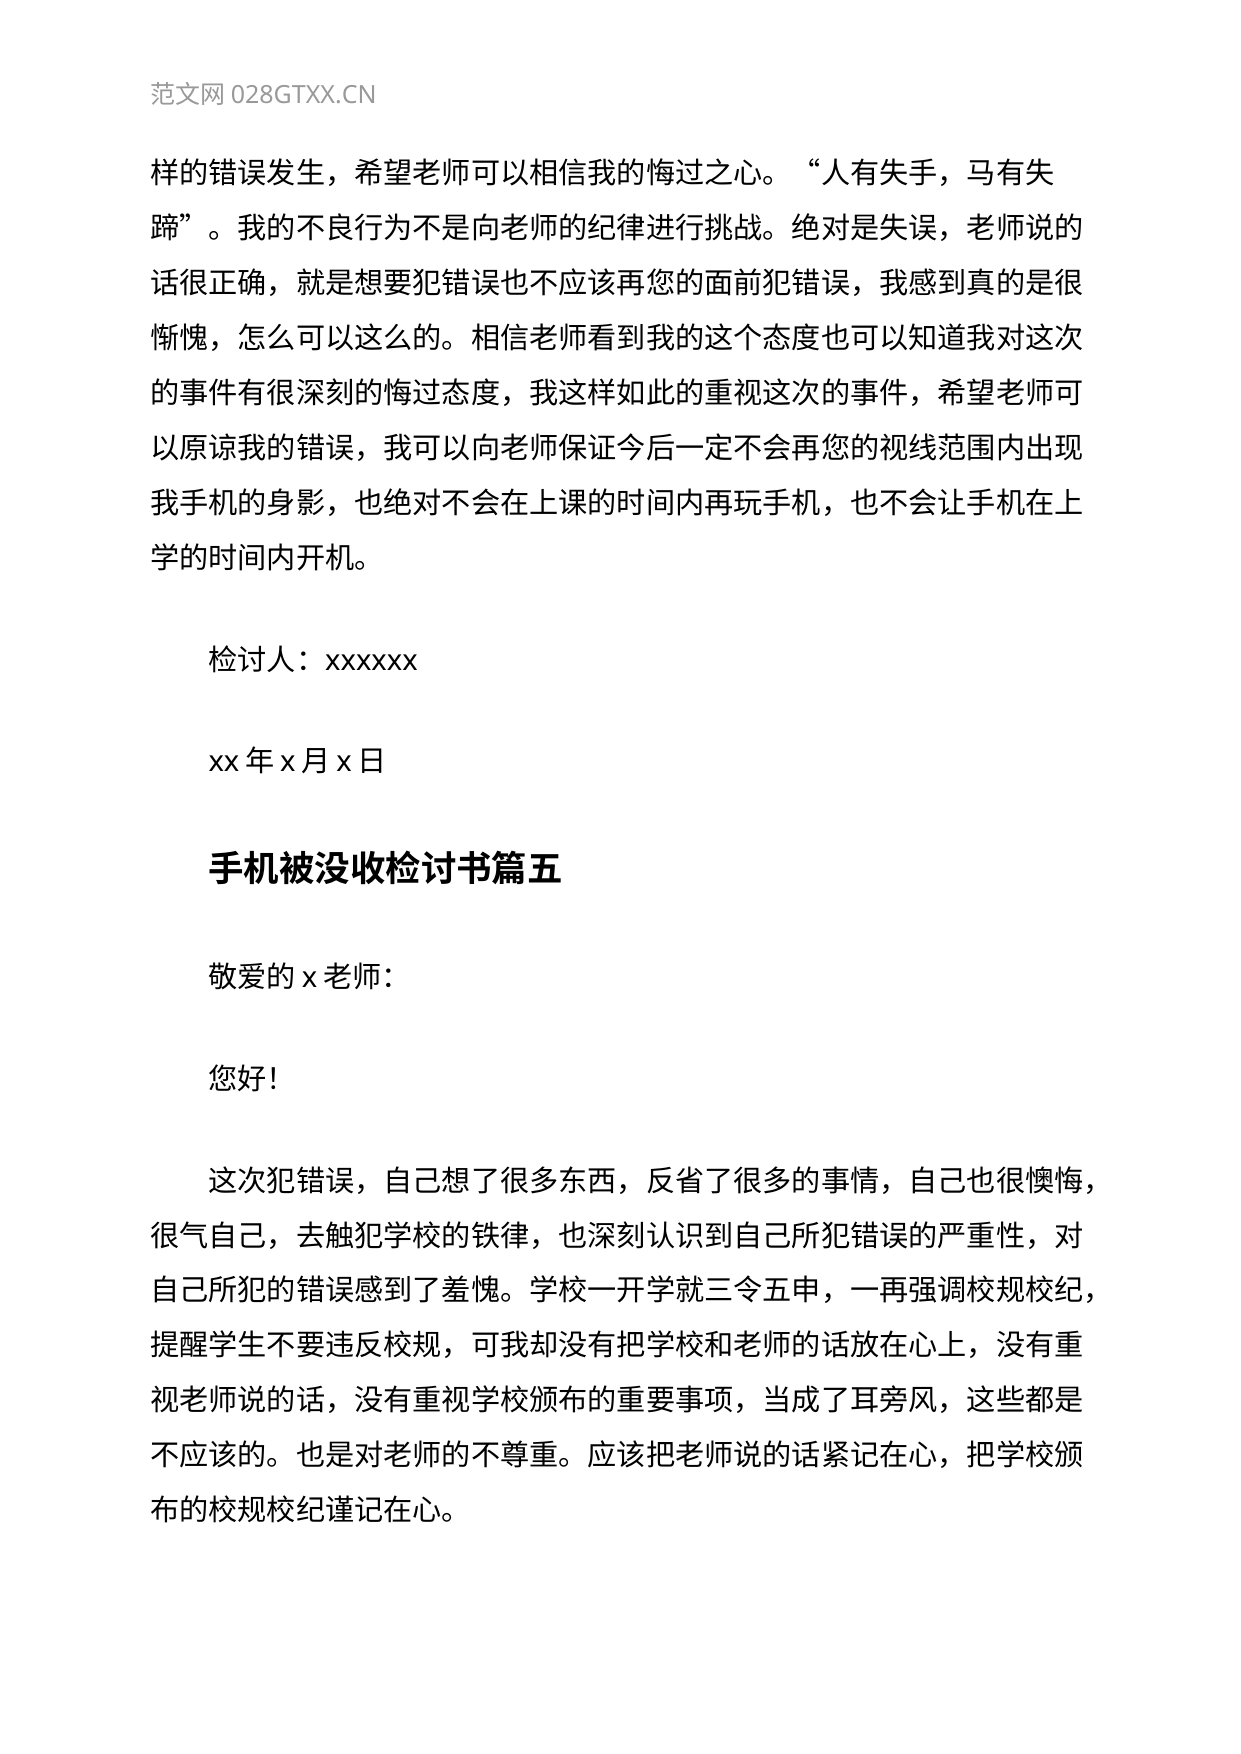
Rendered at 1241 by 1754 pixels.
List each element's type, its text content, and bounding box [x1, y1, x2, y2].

text 这次犯错误，自己想了很多东西，反省了很多的事情，自己也很懊悔，很气自己，去触犯学校的铁律，也深刻认识到自己所犯错误的严重性，对自己所犯的错误感到了羞愧。学校一开学就三令五申，一再强调校规校纪，提醒学生不要违反校规，可我却没有把学校和老师的话放在心上，没有重视老师说的话，没有重视学校颁布的重要事项，当成了耳旁风，这些都是不应该的。也是对老师的不尊重。应该把老师说的话紧记在心，把学校颁布的校规校纪谨记在心。 [150, 1157, 1090, 1529]
text xx年x月x日 [150, 738, 1090, 780]
text 您好！ [150, 1055, 1090, 1098]
text 敬爱的x老师： [150, 953, 1090, 996]
text 手机被没收检讨书篇五 [150, 840, 1090, 891]
text 检讨人：xxxxxx [150, 636, 1090, 678]
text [150, 150, 1090, 577]
